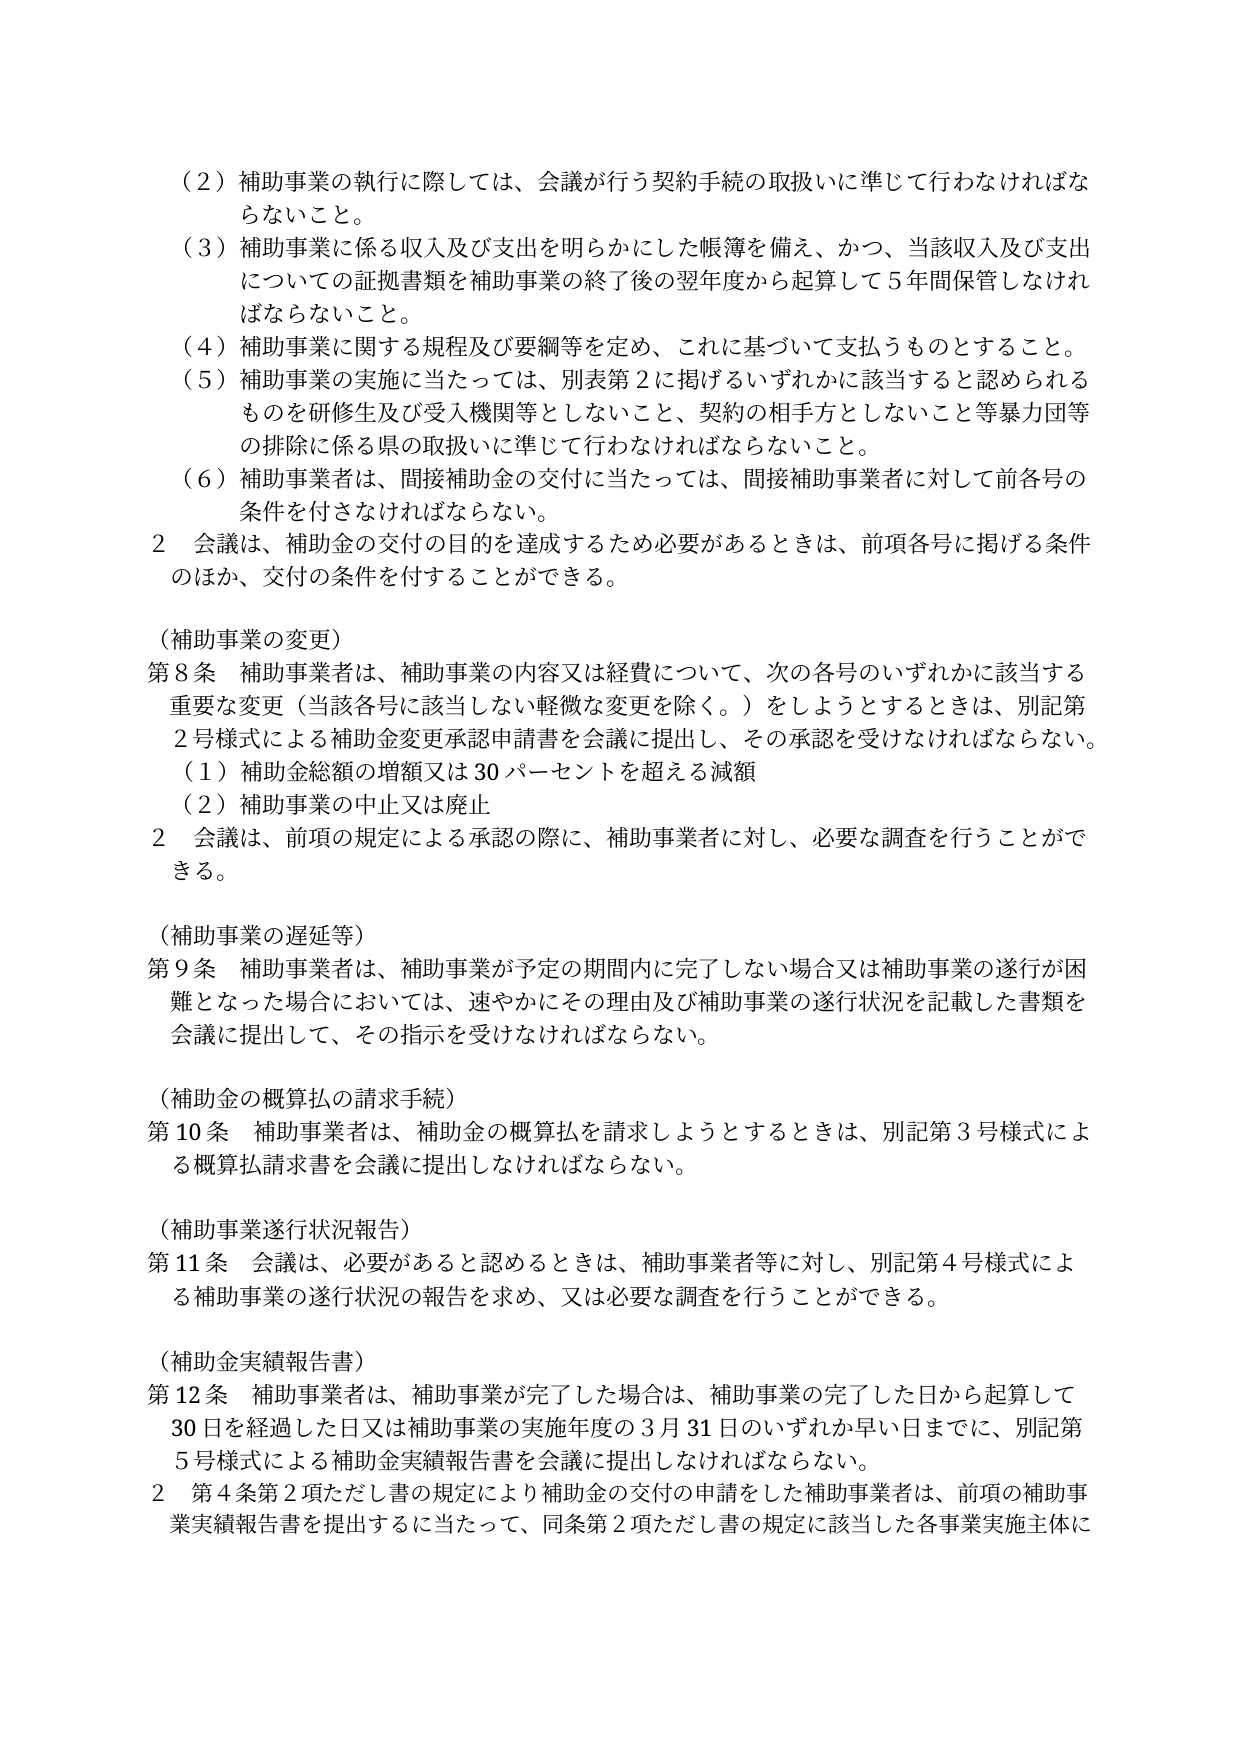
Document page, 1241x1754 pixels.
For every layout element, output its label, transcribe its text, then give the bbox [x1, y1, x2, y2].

text 条件を付さなければならない。 [148, 493, 1092, 526]
text 第９条 補助事業者は、補助事業が予定の期間内に完了しない場合又は補助事業の遂行が困難となった場合においては、速やかにその理由及び補助事業の遂行状況を記載した書類を会議に提出して、その指示を受けなければならない。 [148, 951, 1092, 1050]
text （１）補助金総額の増額又は30パーセントを超える減額 [171, 754, 1092, 787]
text （補助事業遂行状況報告） [148, 1212, 1092, 1245]
text 重要な変更（当該各号に該当しない軽微な変更を除く。）をしようとするときは、別記第 [169, 688, 1092, 721]
text （補助事業の遅延等） [148, 918, 1092, 951]
text （補助事業の変更） [148, 622, 1092, 655]
text （補助金実績報告書） [148, 1344, 1092, 1377]
text 第12条 補助事業者は、補助事業が完了した場合は、補助事業の完了した日から起算して30日を経過した日又は補助事業の実施年度の３月31日のいずれか早い日までに、別記第５号様式による補助金実績報告書を会議に提出しなければならない。 [148, 1377, 1092, 1476]
text 第10条 補助事業者は、補助金の概算払を請求しようとするときは、別記第３号様式による概算払請求書を会議に提出しなければならない。 [148, 1114, 1092, 1180]
text 第８条 補助事業者は、補助事業の内容又は経費について、次の各号のいずれかに該当する [148, 655, 1092, 688]
text （５）補助事業の実施に当たっては、別表第２に掲げるいずれかに該当すると認められるものを研修生及び受入機関等としないこと、契約の相手方としないこと等暴力団等の排除に係る県の取扱いに準じて行わなければならないこと。 [171, 362, 1092, 461]
text （２）補助事業の執行に際しては、会議が行う契約手続の取扱いに準じて行わなければならないこと。 [169, 164, 1092, 230]
text （補助金の概算払の請求手続） [148, 1081, 1092, 1114]
text （６）補助事業者は、間接補助金の交付に当たっては、間接補助事業者に対して前各号の [171, 461, 1092, 493]
text （４）補助事業に関する規程及び要綱等を定め、これに基づいて支払うものとすること。 [171, 329, 1092, 362]
text 第11条 会議は、必要があると認めるときは、補助事業者等に対し、別記第４号様式による補助事業の遂行状況の報告を求め、又は必要な調査を行うことができる。 [148, 1245, 1092, 1311]
text ２ 会議は、前項の規定による承認の際に、補助事業者に対し、必要な調査を行うことができる。 [148, 820, 1092, 886]
text ２ 会議は、補助金の交付の目的を達成するため必要があるときは、前項各号に掲げる条件のほか、交付の条件を付することができる。 [148, 526, 1092, 592]
text （３）補助事業に係る収入及び支出を明らかにした帳簿を備え、かつ、当該収入及び支出についての証拠書類を補助事業の終了後の翌年度から起算して５年間保管しなければならないこと。 [171, 230, 1092, 329]
text ２号様式による補助金変更承認申請書を会議に提出し、その承認を受けなければならない。 [169, 721, 1092, 754]
text （２）補助事業の中止又は廃止 [171, 787, 1092, 820]
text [148, 1476, 1092, 1539]
